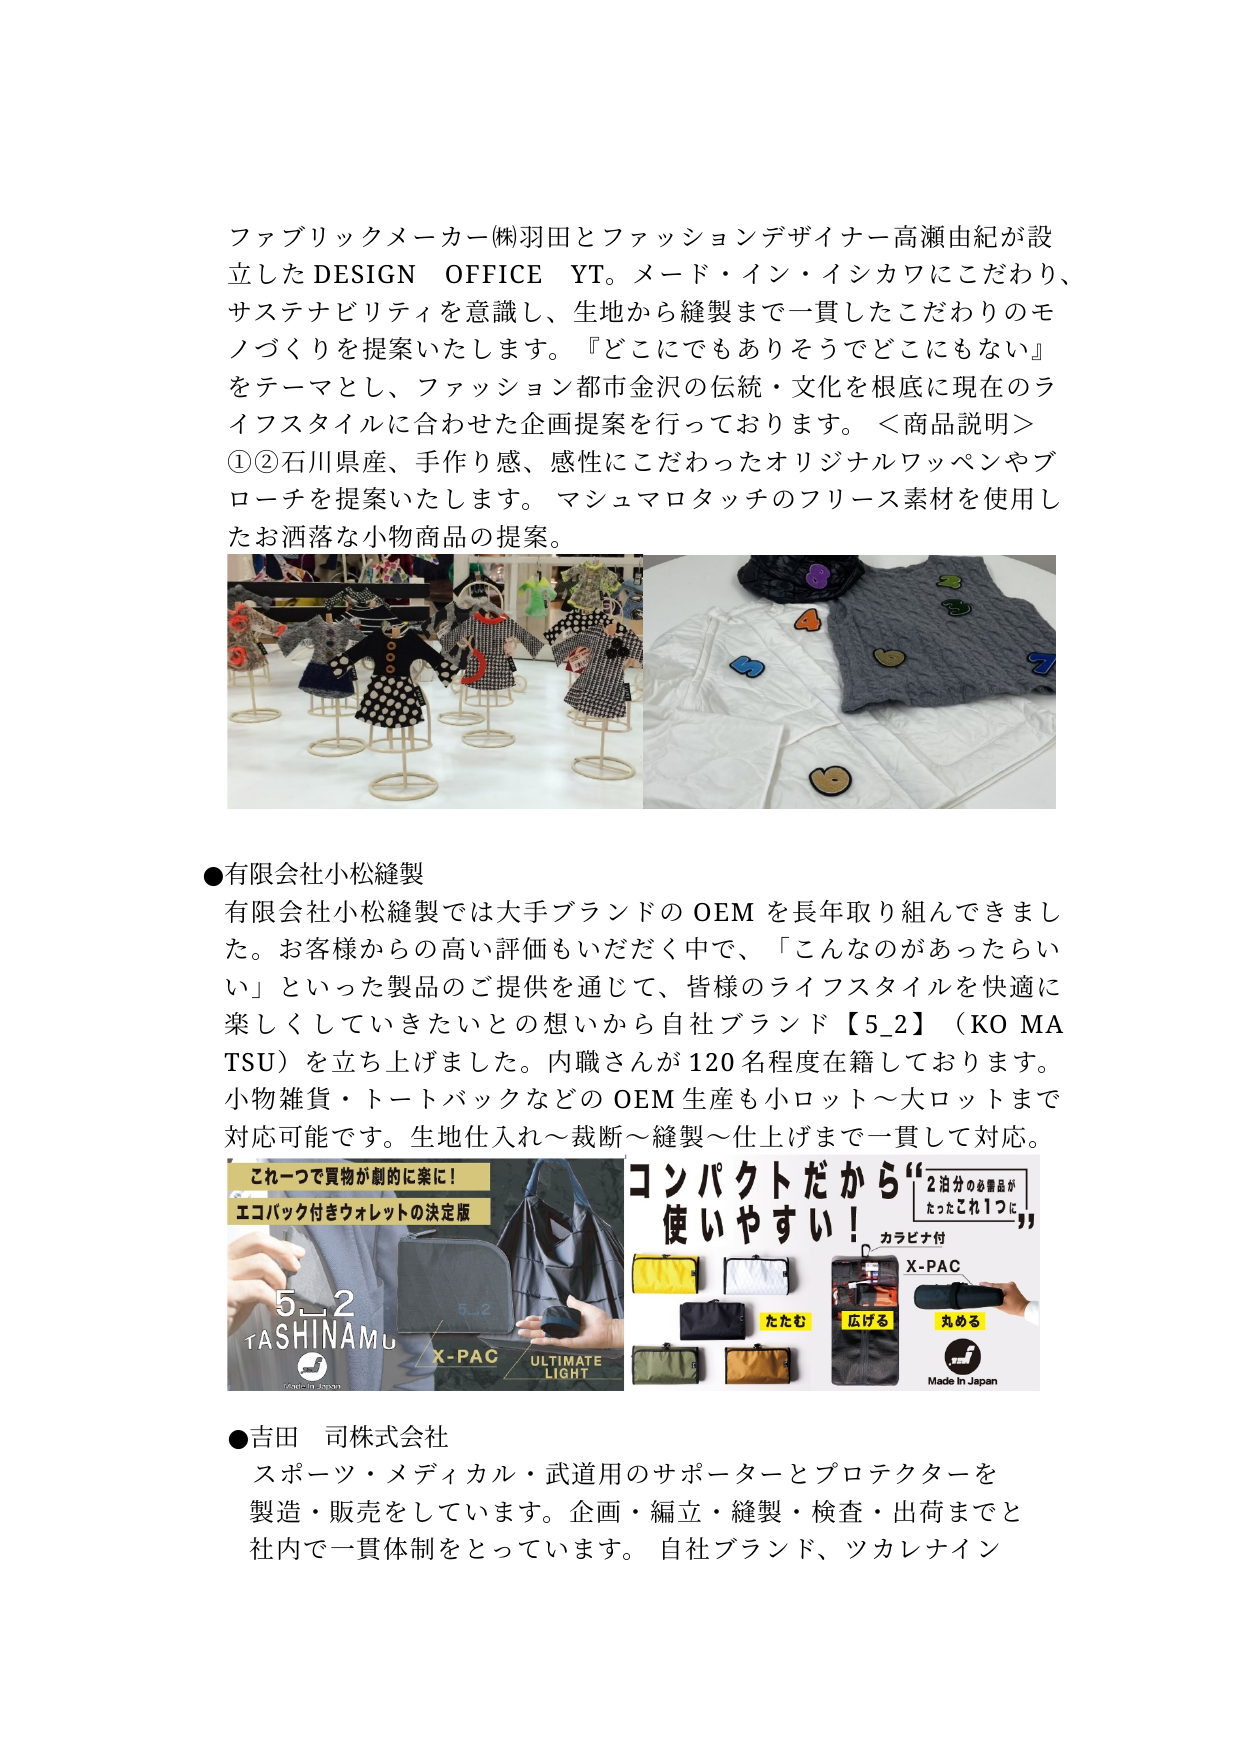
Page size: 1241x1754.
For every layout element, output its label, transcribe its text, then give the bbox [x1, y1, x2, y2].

text ●有限会社小松縫製 [177, 854, 1063, 892]
text ●吉田 司株式会社 [177, 1417, 1063, 1454]
text 社内で一貫体制をとっています。 自社ブランド、ツカレナイン [177, 1529, 1063, 1567]
picture [227, 554, 1056, 809]
text 製造・販売をしています。企画・編立・縫製・検査・出荷までと [177, 1492, 1063, 1529]
text スポーツ・メディカル・武道用のサポーターとプロテクターを [177, 1454, 1063, 1492]
picture [227, 1154, 1040, 1391]
text 有限会社小松縫製では大手ブランドのOEM を長年取り組んできました。お客様からの高い評価もいだだく中で、「こんなのがあったらいい」といった製品のご提供を通じて、皆様のライフスタイルを快適に楽しくしていきたいとの想いから自社ブランド【5_2】（KO MA TSU）を立ち上げました。内職さんが120名程度在籍しております。小物雑貨・トートバックなどのOEM生産も小ロット～大ロットまで対応可能です。生地仕入れ～裁断～縫製～仕上げまで一貫して対応。 [199, 892, 1063, 1154]
text ファブリックメーカー㈱羽田とファッションデザイナー高瀬由紀が設立したDESIGN OFFICE YT。メード・イン・イシカワにこだわり、サステナビリティを意識し、生地から縫製まで一貫したこだわりのモノづくりを提案いたします。『どこにでもありそうでどこにもない』をテーマとし、ファッション都市金沢の伝統・文化を根底に現在のライフスタイルに合わせた企画提案を行っております。 ＜商品説明＞ ①②石川県産、手作り感、感性にこだわったオリジナルワッペンやブローチを提案いたします。 マシュマロタッチのフリース素材を使用したお洒落な小物商品の提案。 [177, 217, 1063, 554]
